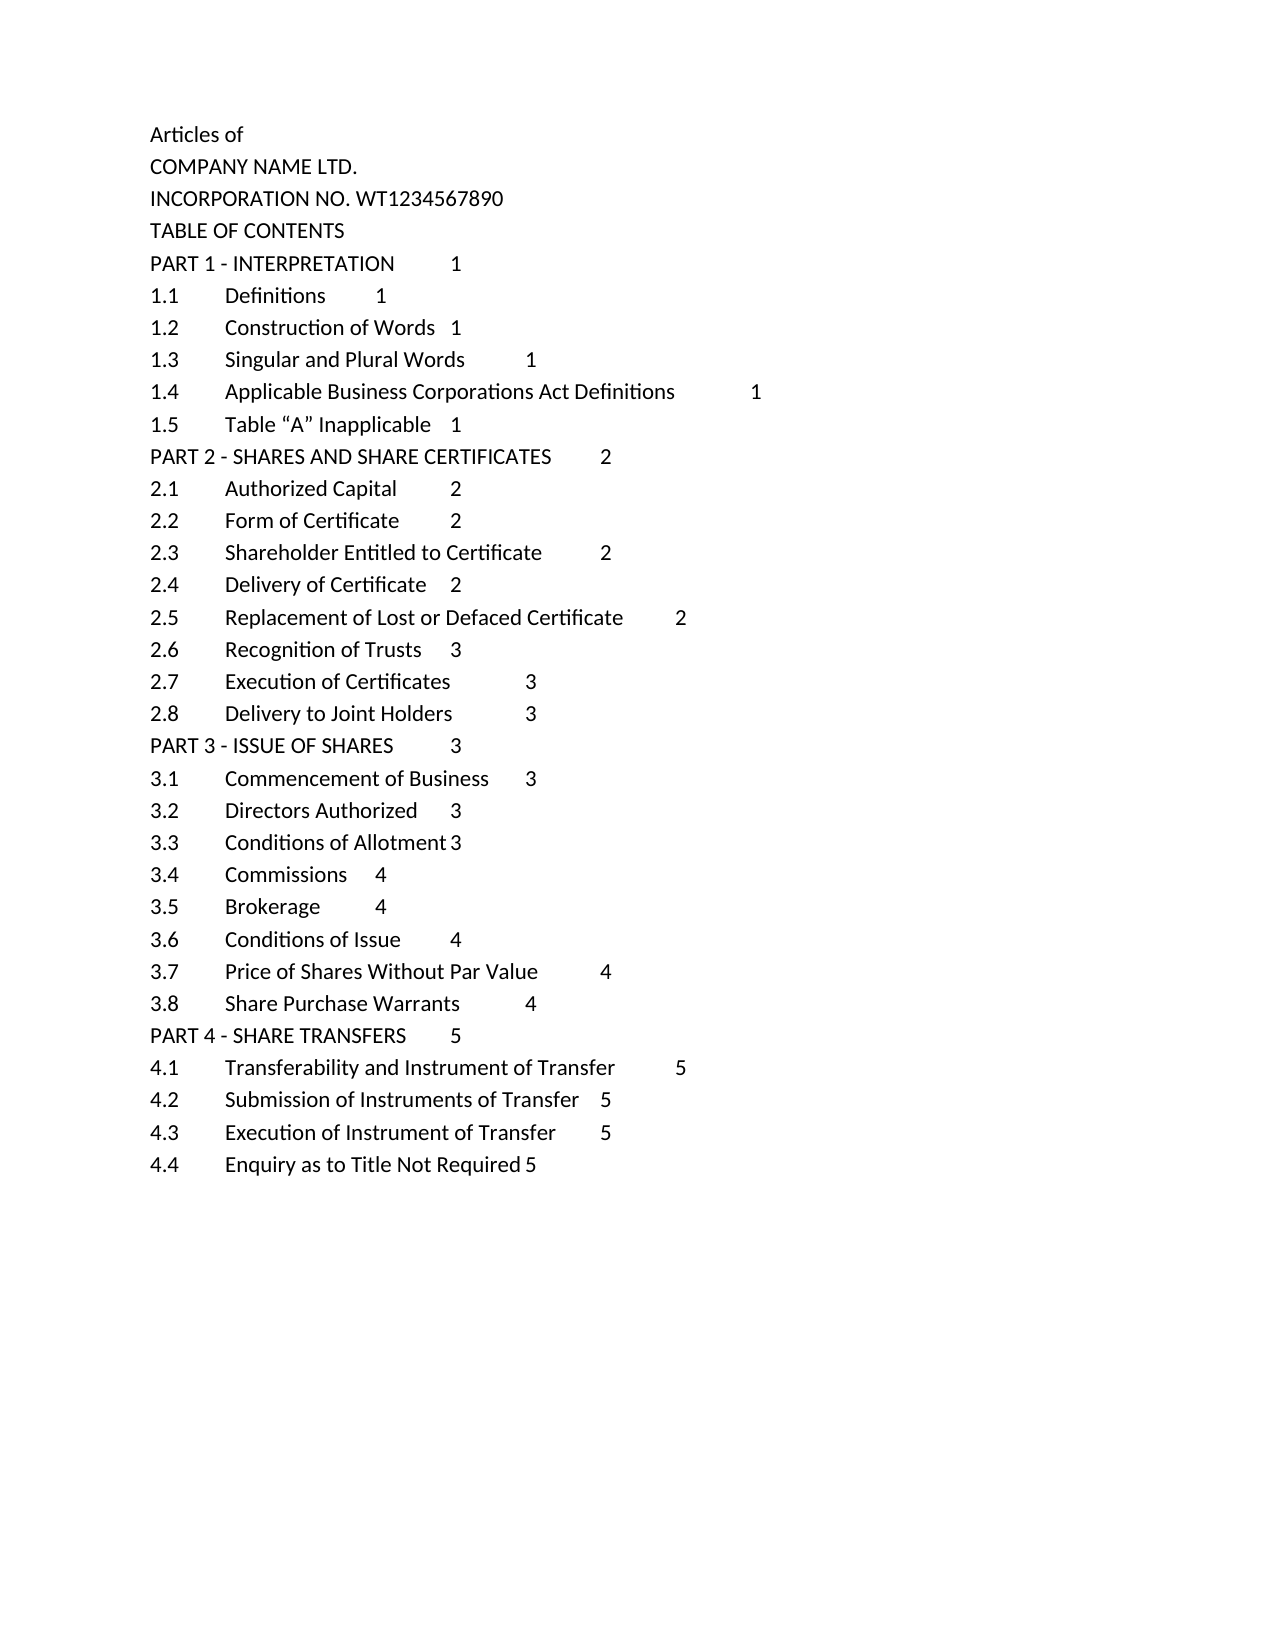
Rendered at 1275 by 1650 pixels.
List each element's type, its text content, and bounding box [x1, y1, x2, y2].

text 2.1 Authorized Capital 2 [150, 474, 1125, 502]
text 3.6 Conditions of Issue 4 [150, 925, 1125, 953]
text 4.2 Submission of Instruments of Transfer 5 [150, 1086, 1125, 1114]
text Articles of [150, 120, 1125, 148]
text 2.3 Shareholder Entitled to Certificate 2 [150, 538, 1125, 566]
text PART 1 - INTERPRETATION 1 [150, 249, 1125, 277]
text 4.4 Enquiry as to Title Not Required 5 [150, 1150, 1125, 1178]
text PART 2 - SHARES AND SHARE CERTIFICATES 2 [150, 442, 1125, 470]
text 1.3 Singular and Plural Words 1 [150, 345, 1125, 373]
text 3.2 Directors Authorized 3 [150, 796, 1125, 824]
text 3.4 Commissions 4 [150, 860, 1125, 888]
text 2.8 Delivery to Joint Holders 3 [150, 699, 1125, 727]
text COMPANY NAME LTD. [150, 152, 1125, 180]
text 4.3 Execution of Instrument of Transfer 5 [150, 1118, 1125, 1146]
text INCORPORATION NO. WT1234567890 [150, 184, 1125, 212]
text 3.7 Price of Shares Without Par Value 4 [150, 957, 1125, 985]
text 3.3 Conditions of Allotment 3 [150, 828, 1125, 856]
text 1.5 Table “A” Inapplicable 1 [150, 410, 1125, 438]
text PART 4 - SHARE TRANSFERS 5 [150, 1021, 1125, 1049]
text 1.4 Applicable Business Corporations Act Definitions 1 [150, 377, 1125, 406]
text 2.7 Execution of Certificates 3 [150, 667, 1125, 695]
text 2.2 Form of Certificate 2 [150, 506, 1125, 534]
text 1.1 Definitions 1 [150, 281, 1125, 309]
text 3.1 Commencement of Business 3 [150, 764, 1125, 792]
text 2.5 Replacement of Lost or Defaced Certificate 2 [150, 603, 1125, 631]
text 3.8 Share Purchase Warrants 4 [150, 989, 1125, 1017]
text 4.1 Transferability and Instrument of Transfer 5 [150, 1053, 1125, 1081]
text PART 3 - ISSUE OF SHARES 3 [150, 732, 1125, 759]
text 2.4 Delivery of Certificate 2 [150, 571, 1125, 599]
text 1.2 Construction of Words 1 [150, 313, 1125, 341]
text 2.6 Recognition of Trusts 3 [150, 635, 1125, 663]
text TABLE OF CONTENTS [150, 217, 1125, 244]
text 3.5 Brokerage 4 [150, 892, 1125, 921]
